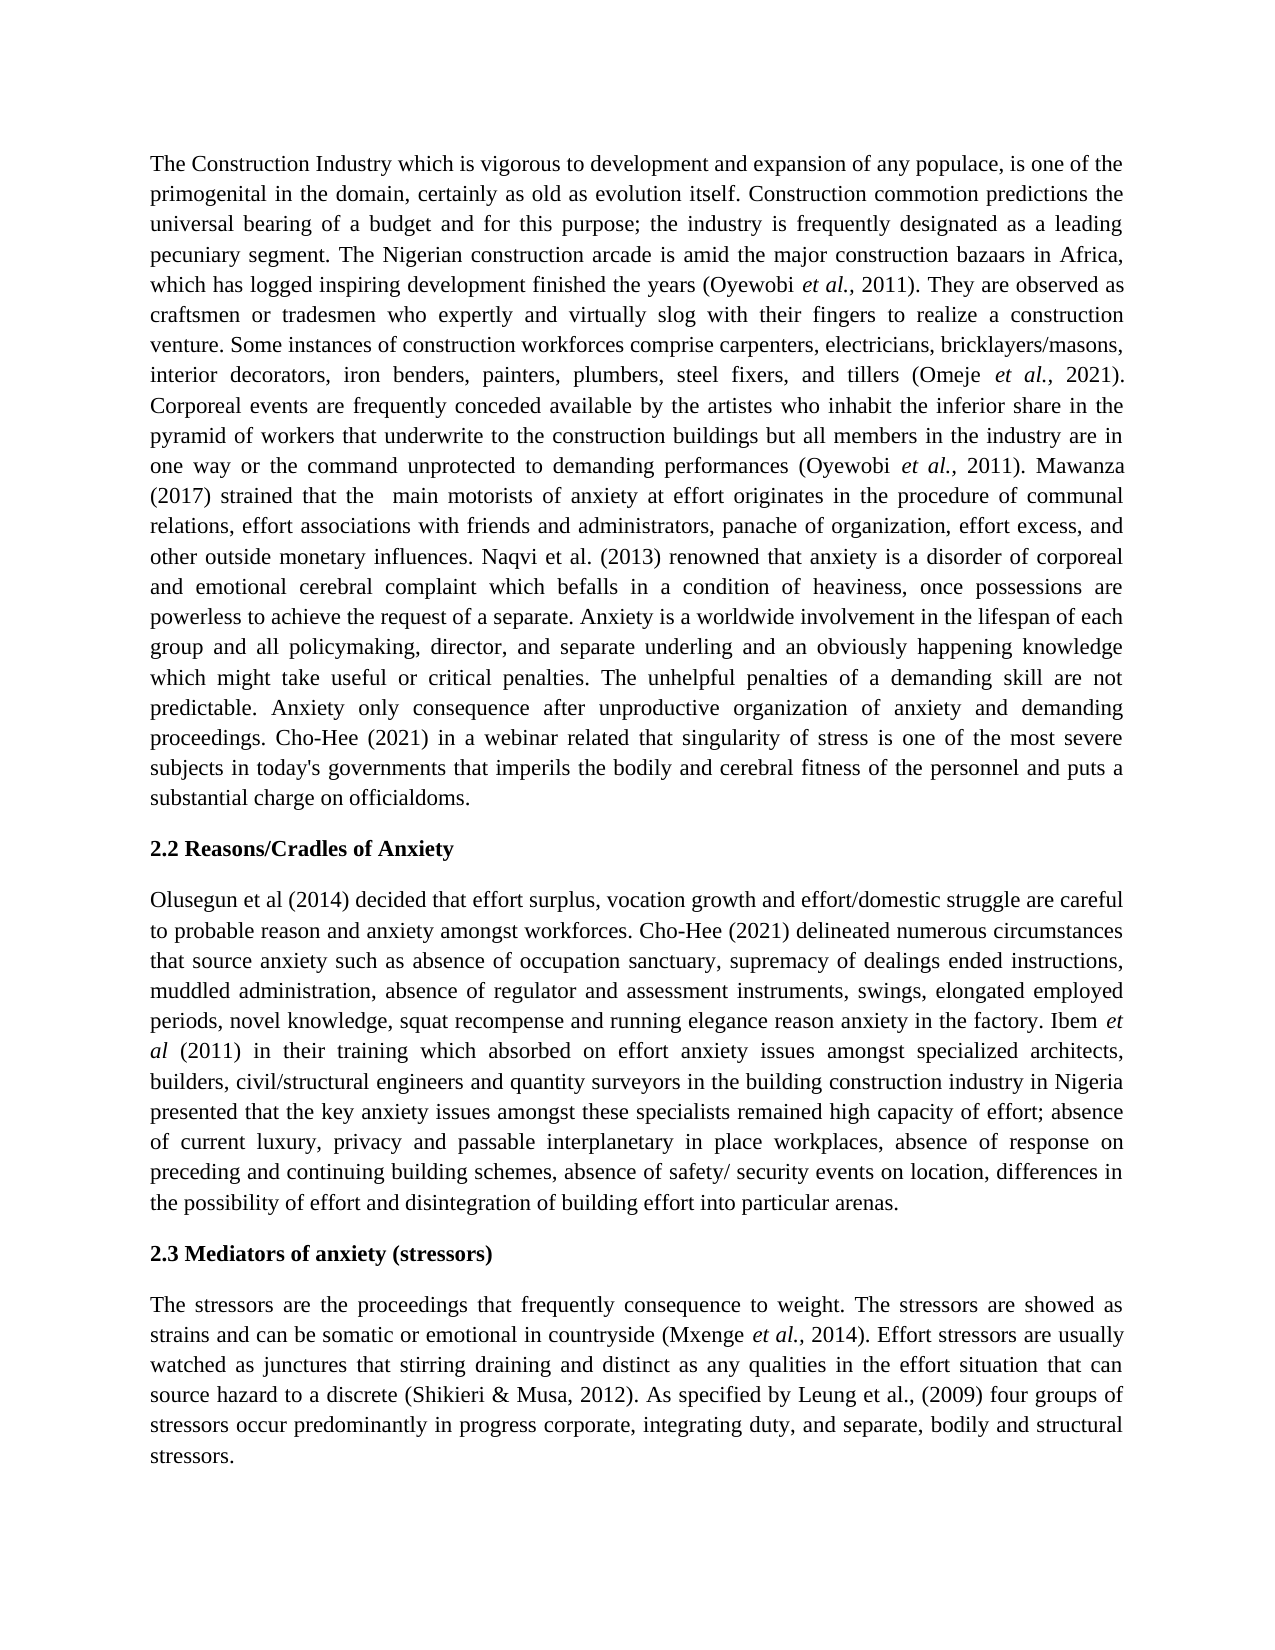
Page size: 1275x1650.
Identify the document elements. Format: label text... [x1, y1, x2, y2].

text Olusegun et al (2014) decided that effort surplus, vocation growth and effort/domestic struggle are careful to probable reason and anxiety amongst workforces. Cho-Hee (2021) delineated numerous circumstances that source anxiety such as absence of occupation sanctuary, supremacy of dealings ended instructions, muddled administration, absence of regulator and assessment instruments, swings, elongated employed periods, novel knowledge, squat recompense and running elegance reason anxiety in the factory. Ibem et al (2011) in their training which absorbed on effort anxiety issues amongst specialized architects, builders, civil/structural engineers and quantity surveyors in the building construction industry in Nigeria presented that the key anxiety issues amongst these specialists remained high capacity of effort; absence of current luxury, privacy and passable interplanetary in place workplaces, absence of response on preceding and continuing building schemes, absence of safety/ security events on location, differences in the possibility of effort and disintegration of building effort into particular arenas. [150, 886, 1125, 1215]
text 2.3 Mediators of anxiety (stressors) [150, 1239, 1125, 1266]
text The stressors are the proceedings that frequently consequence to weight. The stressors are showed as strains and can be somatic or emotional in countryside (Mxenge et al., 2014). Effort stressors are usually watched as junctures that stirring draining and distinct as any qualities in the effort situation that can source hazard to a discrete (Shikieri & Musa, 2012). As specified by Leung et al., (2009) four groups of stressors occur predominantly in progress corporate, integrating duty, and separate, bodily and structural stressors. [150, 1291, 1125, 1468]
text 2.2 Reasons/Cradles of Anxiety [150, 835, 1125, 862]
text The Construction Industry which is vigorous to development and expansion of any populace, is one of the primogenital in the domain, certainly as old as evolution itself. Construction commotion predictions the universal bearing of a budget and for this purpose; the industry is frequently designated as a leading pecuniary segment. The Nigerian construction arcade is amid the major construction bazaars in Africa, which has logged inspiring development finished the years (Oyewobi et al., 2011). They are observed as craftsmen or tradesmen who expertly and virtually slog with their fingers to realize a construction venture. Some instances of construction workforces comprise carpenters, electricians, bricklayers/masons, interior decorators, iron benders, painters, plumbers, steel fixers, and tillers (Omeje et al., 2021). Corporeal events are frequently conceded available by the artistes who inhabit the inferior share in the pyramid of workers that underwrite to the construction buildings but all members in the industry are in one way or the command unprotected to demanding performances (Oyewobi et al., 2011). Mawanza (2017) strained that the main motorists of anxiety at effort originates in the procedure of communal relations, effort associations with friends and administrators, panache of organization, effort excess, and other outside monetary influences. Naqvi et al. (2013) renowned that anxiety is a disorder of corporeal and emotional cerebral complaint which befalls in a condition of heaviness, once possessions are powerless to achieve the request of a separate. Anxiety is a worldwide involvement in the lifespan of each group and all policymaking, director, and separate underling and an obviously happening knowledge which might take useful or critical penalties. The unhelpful penalties of a demanding skill are not predictable. Anxiety only consequence after unproductive organization of anxiety and demanding proceedings. Cho-Hee (2021) in a webinar related that singularity of stress is one of the most severe subjects in today's governments that imperils the bodily and cerebral fitness of the personnel and puts a substantial charge on officialdoms. [150, 150, 1125, 811]
